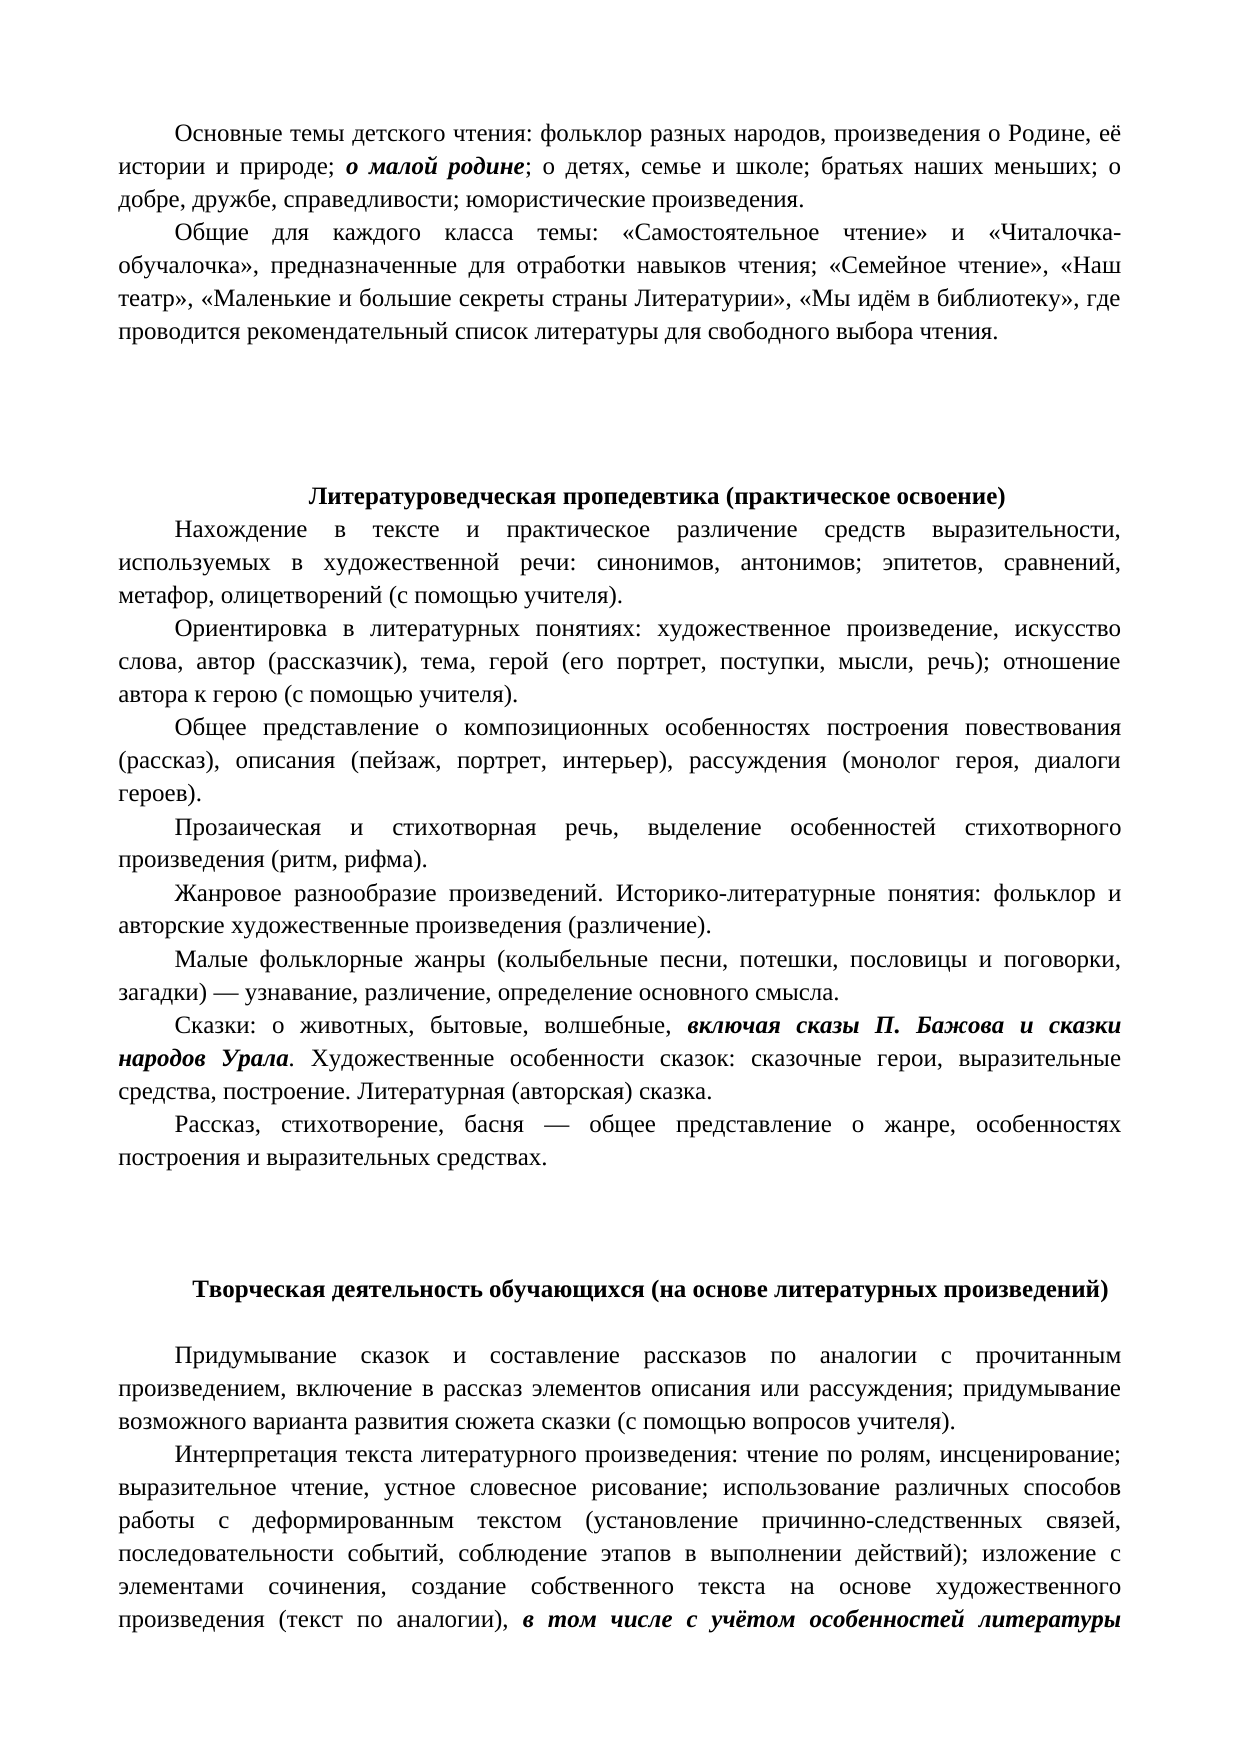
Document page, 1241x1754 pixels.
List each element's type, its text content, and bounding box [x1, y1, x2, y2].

text Основные темы детского чтения: фольклор разных народов, произведения о Родине, её истории и природе; о малой родине; о детях, семье и школе; братьях наших меньших; о добре, дружбе, справедливости; юмористические произведения. [118, 118, 1122, 213]
text Общие для каждого класса темы: «Самостоятельное чтение» и «Читалочка-обучалочка», предназначенные для отработки навыков чтения; «Семейное чтение», «Наш театр», «Маленькие и большие секреты страны Литературии», «Мы идём в библиотеку», где проводится рекомендательный список литературы для свободного выбора чтения. [118, 217, 1122, 345]
text Малые фольклорные жанры (колыбельные песни, потешки, пословицы и поговорки, загадки) — узнавание, различение, определение основного смысла. [118, 944, 1122, 1005]
text Творческая деятельность обучающихся (на основе литературных произведений) [118, 1274, 1122, 1303]
text Ориентировка в литературных понятиях: художественное произведение, искусство слова, автор (рассказчик), тема, герой (его портрет, поступки, мысли, речь); отношение автора к герою (с помощью учителя). [118, 613, 1122, 708]
text Общее представление о композиционных особенностях построения повествования (рассказ), описания (пейзаж, портрет, интерьер), рассуждения (монолог героя, диалоги героев). [118, 712, 1122, 807]
text Сказки: о животных, бытовые, волшебные, включая сказы П. Бажова и сказки народов Урала. Художественные особенности сказок: сказочные герои, выразительные средства, построение. Литературная (авторская) сказка. [118, 1010, 1122, 1104]
text Придумывание сказок и составление рассказов по аналогии с прочитанным произведением, включение в рассказ элементов описания или рассуждения; придумывание возможного варианта развития сюжета сказки (с помощью вопросов учителя). [118, 1340, 1122, 1435]
text Нахождение в тексте и практическое различение средств выразительности, используемых в художественной речи: синонимов, антонимов; эпитетов, сравнений, метафор, олицетворений (с помощью учителя). [118, 514, 1122, 609]
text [118, 1439, 1122, 1633]
text Литературоведческая пропедевтика (практическое освоение) [118, 481, 1122, 510]
text Рассказ, стихотворение, басня — общее представление о жанре, особенностях построения и выразительных средствах. [118, 1109, 1122, 1171]
text Прозаическая и стихотворная речь, выделение особенностей стихотворного произведения (ритм, рифма). [118, 812, 1122, 873]
text Жанровое разнообразие произведений. Историко-литературные понятия: фольклор и авторские художественные произведения (различение). [118, 878, 1122, 939]
